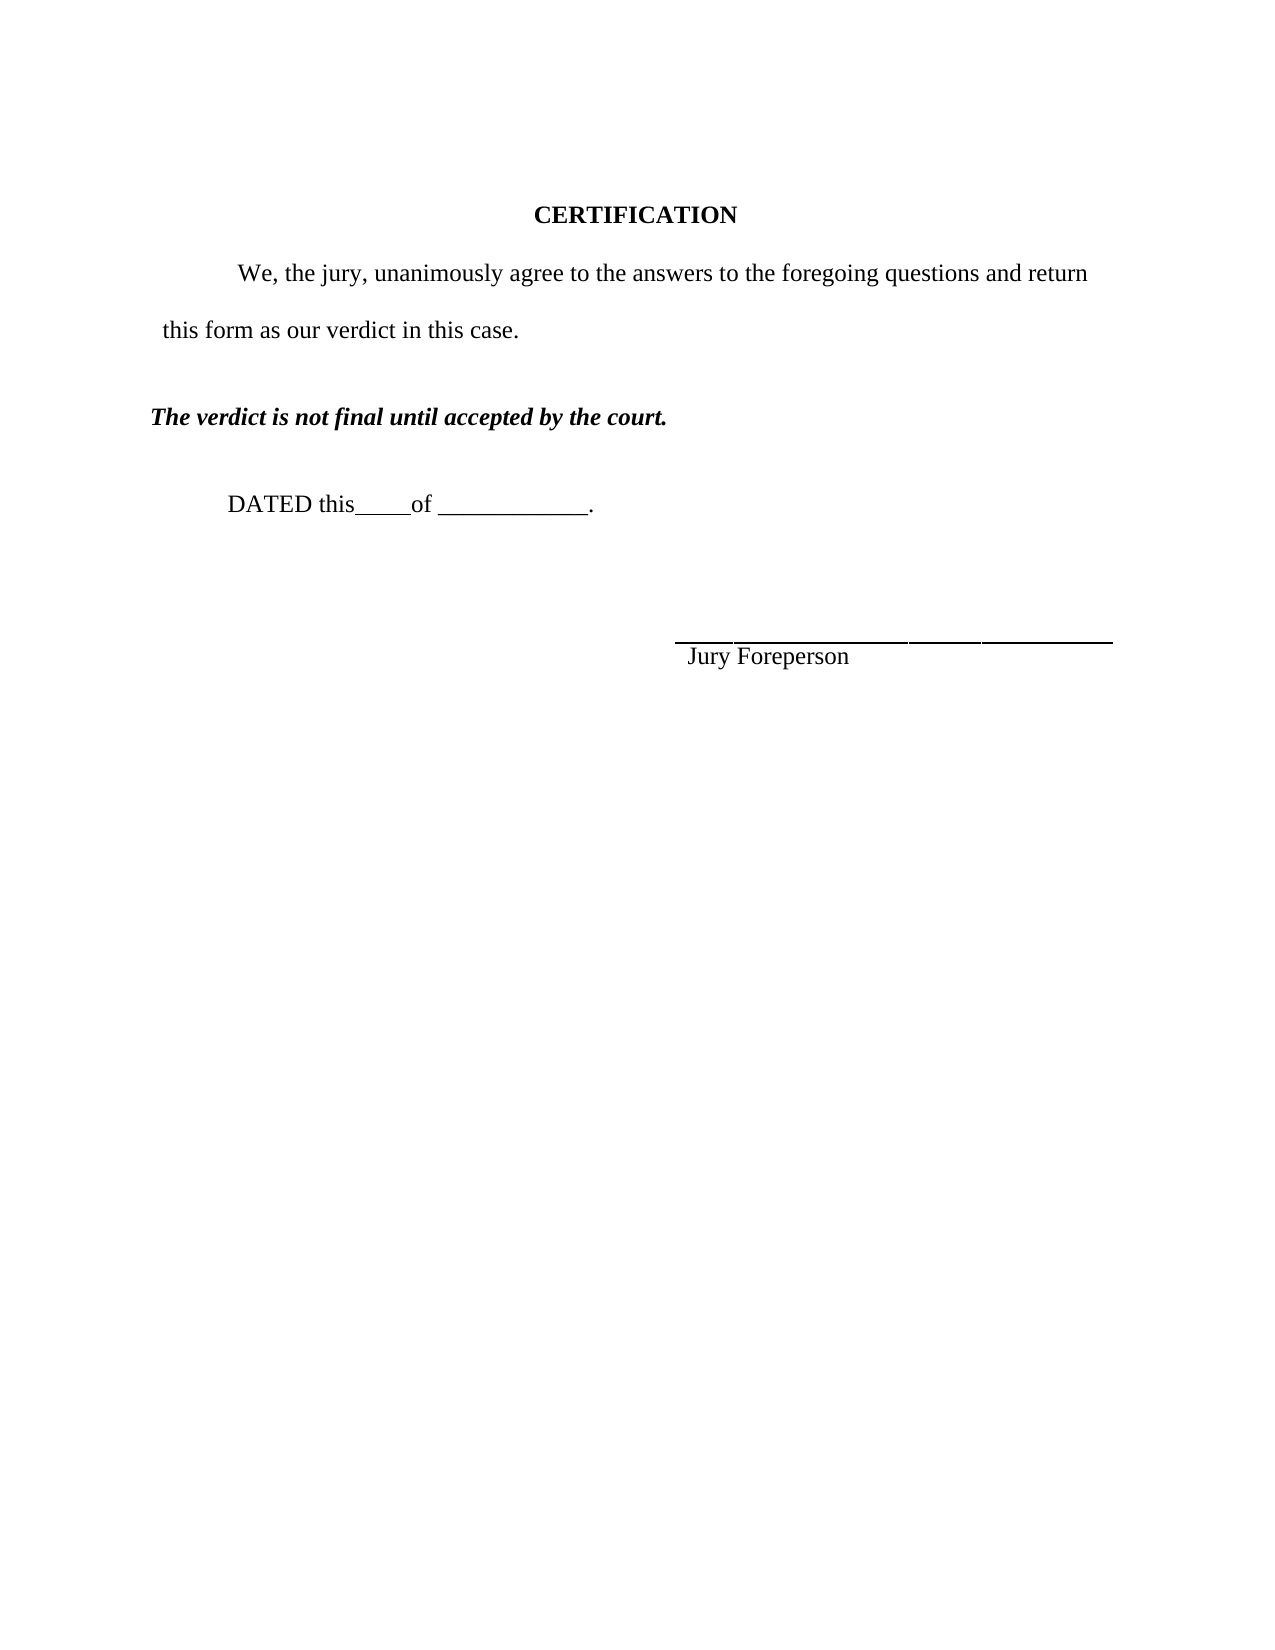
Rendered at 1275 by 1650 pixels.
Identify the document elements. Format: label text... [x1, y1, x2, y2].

text The verdict is not final until accepted by the court. [150, 402, 670, 431]
subtitle CERTIFICATION [150, 200, 1121, 229]
text DATED this of ____________. [150, 489, 672, 517]
text We, the jury, unanimously agree to the answers to the foregoing questions and return this form as our verdict in this case. [162, 258, 1125, 344]
text Jury Foreperson [687, 638, 1125, 669]
